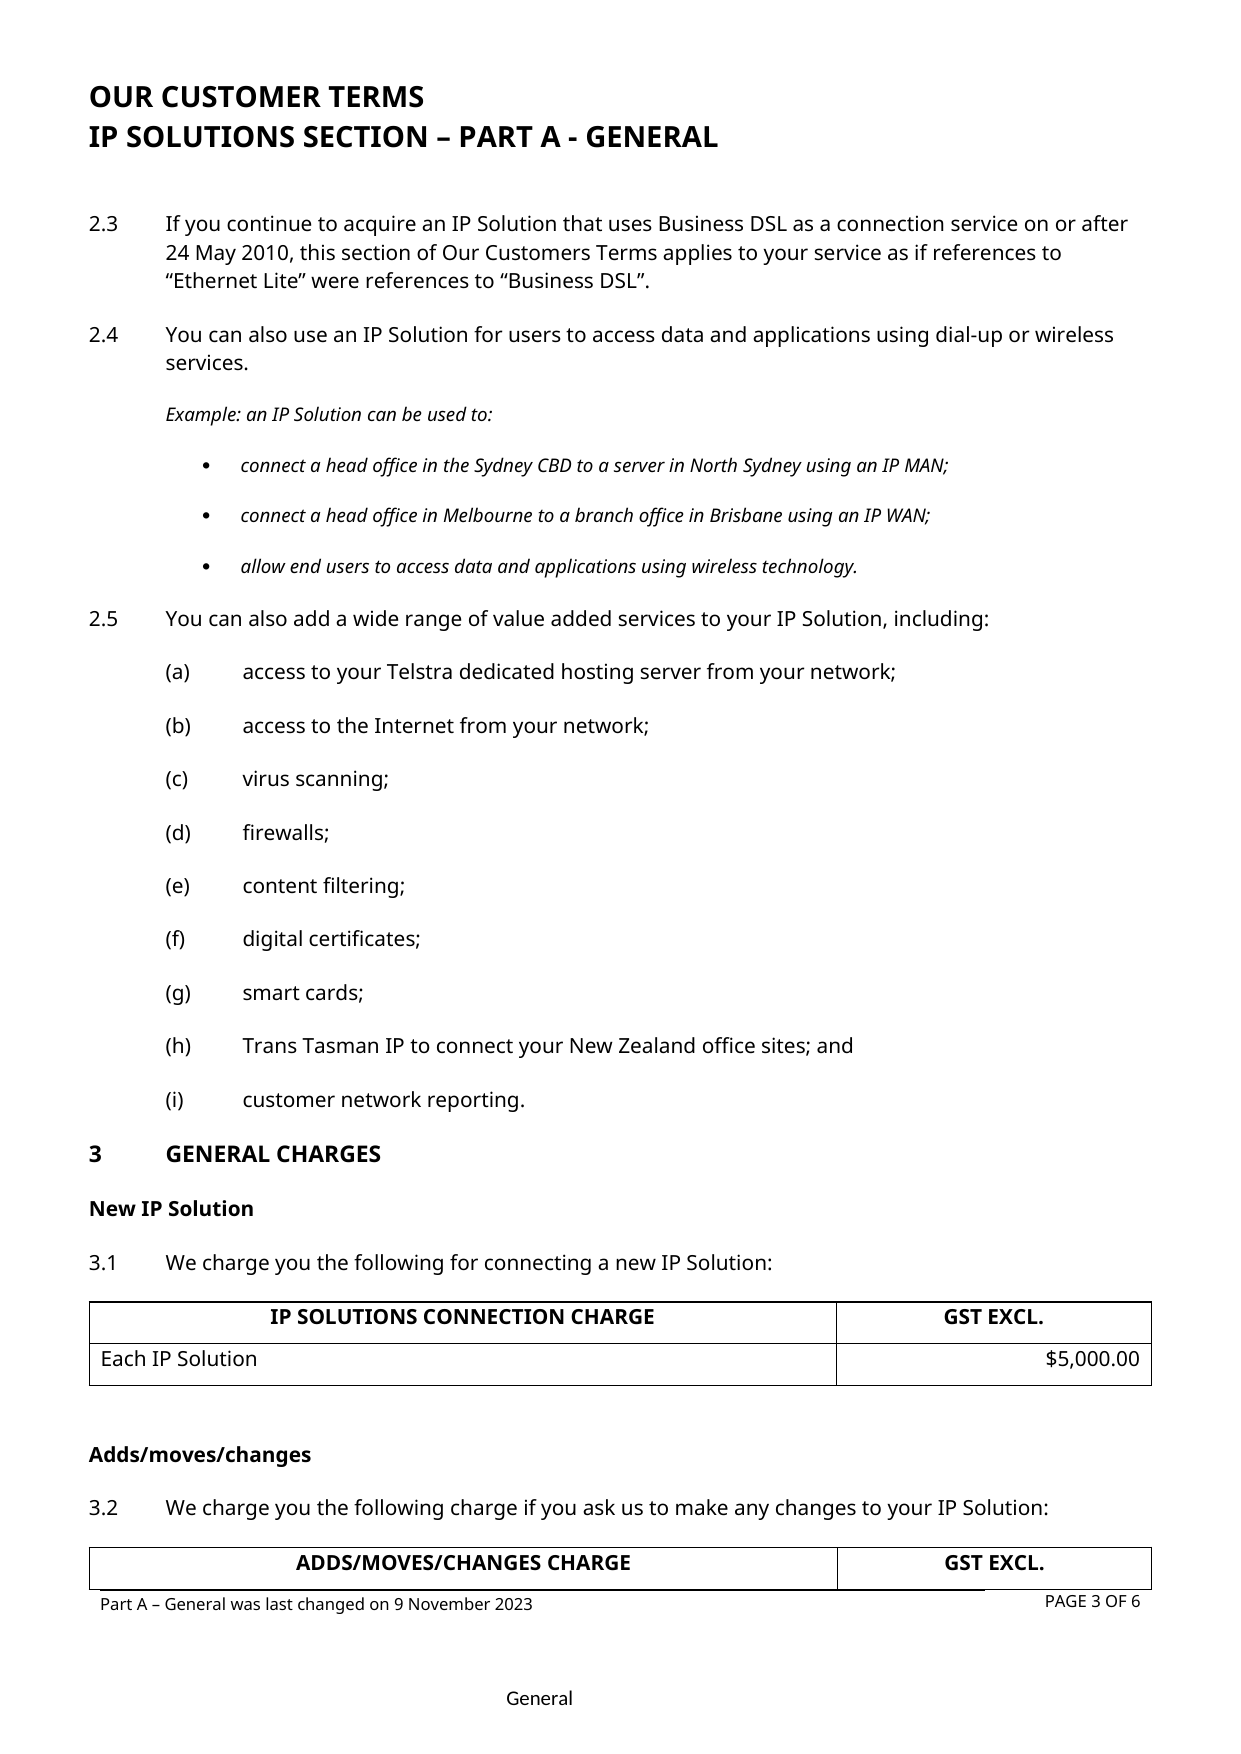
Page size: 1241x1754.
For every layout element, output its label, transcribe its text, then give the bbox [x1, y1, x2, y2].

list allow end users to access data and applications using wireless technology. [203, 553, 1152, 579]
subtitle We charge you the following charge if you ask us to make any changes to your IP Solution: [89, 1493, 1152, 1522]
subtitle access to your Telstra dedicated hosting server from your network; [165, 657, 1152, 686]
subtitle You can also add a wide range of value added services to your IP Solution, including: [89, 604, 1152, 632]
table_cell $5,000.00 [837, 1344, 1151, 1385]
subtitle smart cards; [165, 978, 1152, 1006]
subtitle If you continue to acquire an IP Solution that uses Business DSL as a connection service on or after 24 May 2010, this section of Our Customers Terms applies to your service as if references to “Ethernet Lite” were references to “Business DSL”. [89, 209, 1152, 295]
subtitle We charge you the following for connecting a new IP Solution: [89, 1248, 1152, 1276]
subtitle firewalls; [165, 818, 1152, 846]
subtitle virus scanning; [165, 764, 1152, 793]
text Adds/moves/changes [89, 1440, 1152, 1468]
subtitle digital certificates; [165, 924, 1152, 953]
subtitle Trans Tasman IP to connect your office sites; and [165, 1031, 1152, 1060]
subtitle content filtering; [165, 871, 1152, 899]
subtitle You can also use an IP Solution for users to access data and applications using dial-up or wireless services. [89, 320, 1152, 377]
text New IP Solution [89, 1194, 1152, 1223]
table_header Adds/moves/changes charge [90, 1548, 837, 1589]
table_cell Each IP Solution [90, 1344, 836, 1385]
subtitle customer network reporting. [165, 1085, 1152, 1113]
table_header GST excl. [837, 1303, 1151, 1343]
table_header GST excl. [838, 1548, 1151, 1589]
subtitle General charges [89, 1138, 1152, 1169]
list connect a head office in to a branch office in using an IP WAN; [203, 503, 1152, 528]
table_header IP Solutions connection charge [90, 1303, 836, 1343]
subtitle access to the Internet from your network; [165, 711, 1152, 739]
text Example: an IP Solution can be used to: [165, 402, 1152, 427]
list connect a head office in the CBD to a server in using an IP MAN; [203, 452, 1152, 478]
